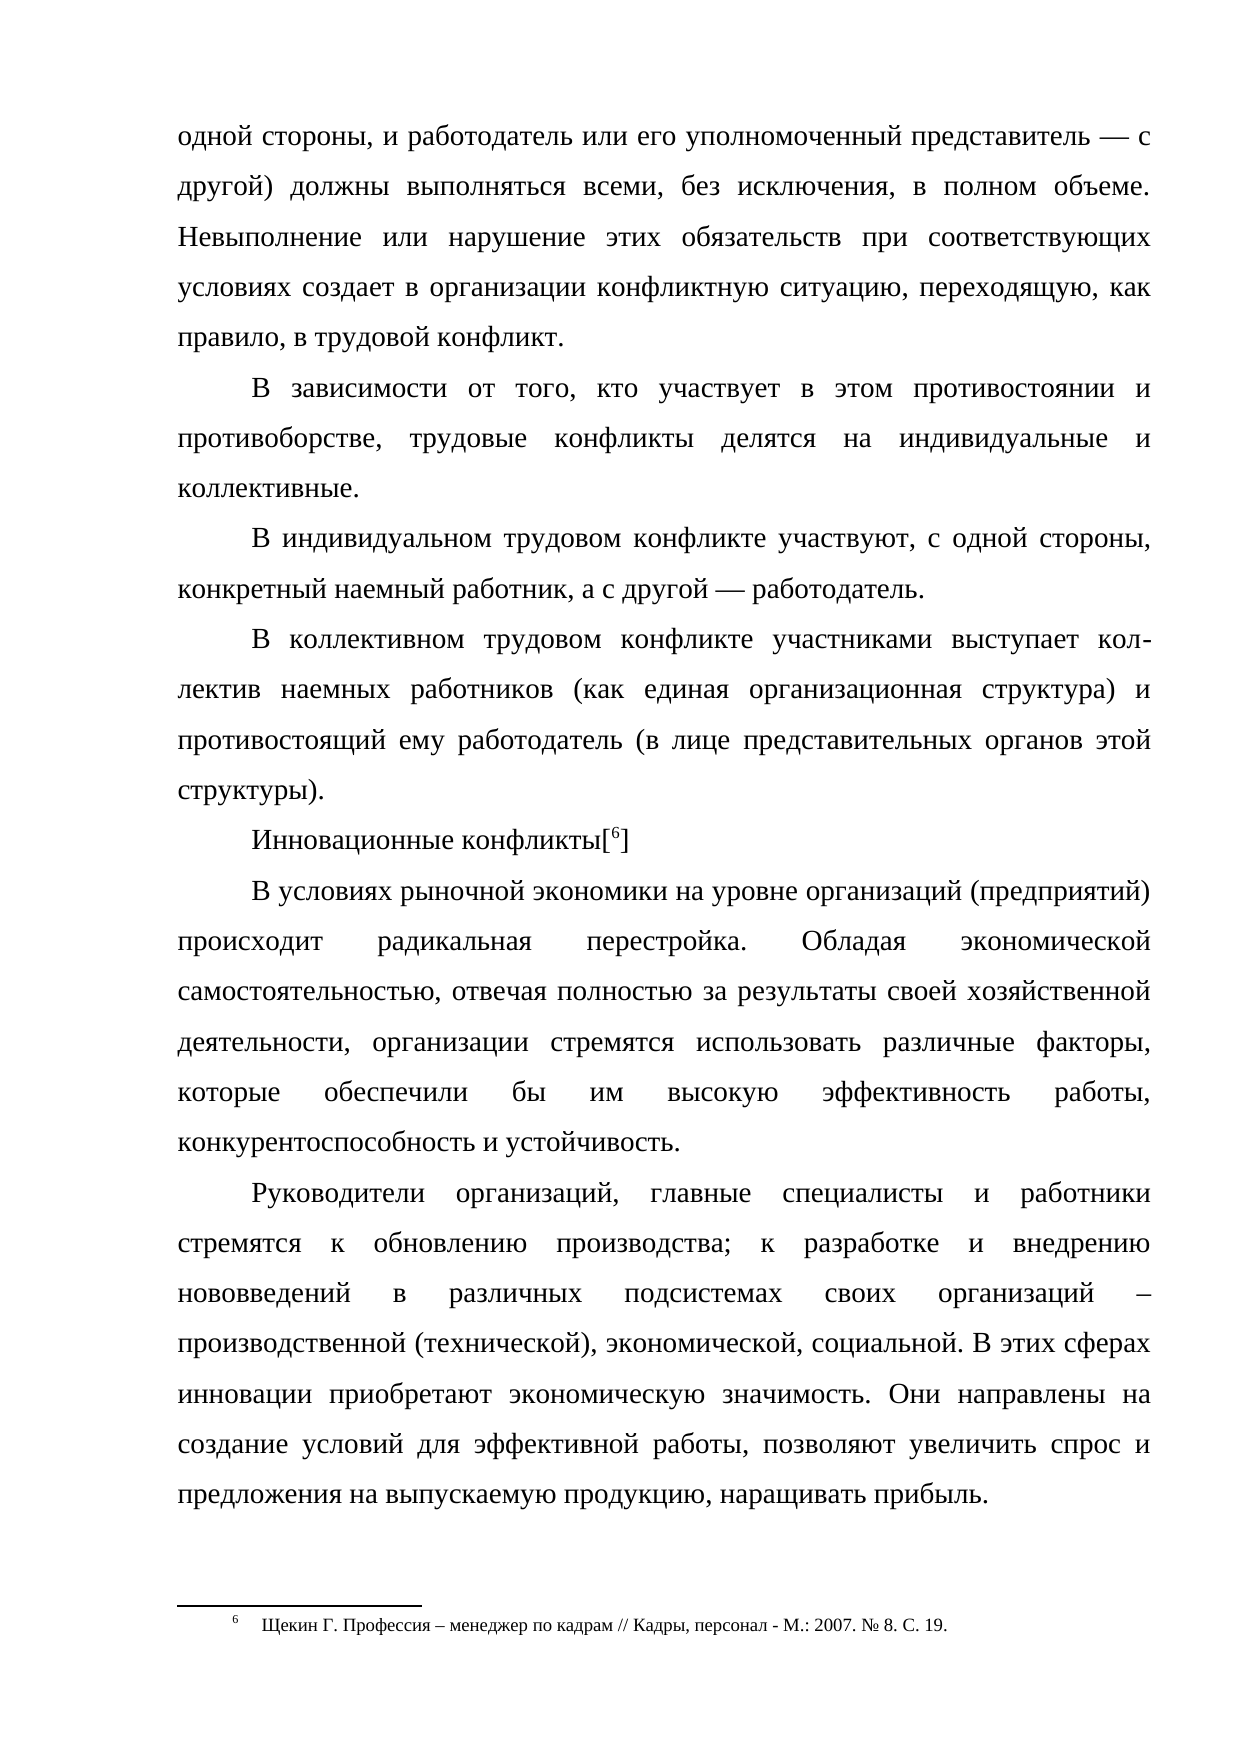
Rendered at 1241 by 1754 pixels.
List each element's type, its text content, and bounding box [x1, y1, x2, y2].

text В индивидуальном трудовом конфликте участвуют, с одной стороны, конкретный наемный работник, а с другой — работодатель. [177, 521, 1152, 604]
text Руководители организаций, главные специалисты и работники стремятся к обновлению производства; к разработке и внедрению нововведений в различных подсистемах своих организаций – производственной (технической), экономической, социальной. В этих сферах инновации приобретают экономическую значимость. Они направлены на создание условий для эффективной работы, позволяют увеличить спрос и предложения на выпускаемую продукцию, наращивать прибыль. [177, 1175, 1152, 1510]
text В коллективном трудовом конфликте участниками выступает коллектив наемных работников (как единая организационная структура) и противостоящий ему работодатель (в лице представительных органов этой структуры). [177, 621, 1152, 806]
text В условиях рыночной экономики на уровне организаций (предприятий) происходит радикальная перестройка. Обладая экономической самостоятельностью, отвечая полностью за результаты своей хозяйственной деятельности, организации стремятся использовать различные факторы, которые обеспечили бы им высокую эффективность работы, конкурентоспособность и устойчивость. [177, 873, 1152, 1158]
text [177, 118, 1152, 353]
text В зависимости от того, кто участвует в этом противостоянии и противоборстве, трудовые конфликты делятся на индивидуальные и коллективные. [177, 370, 1152, 504]
text Инновационные конфликты[] [177, 822, 1152, 856]
